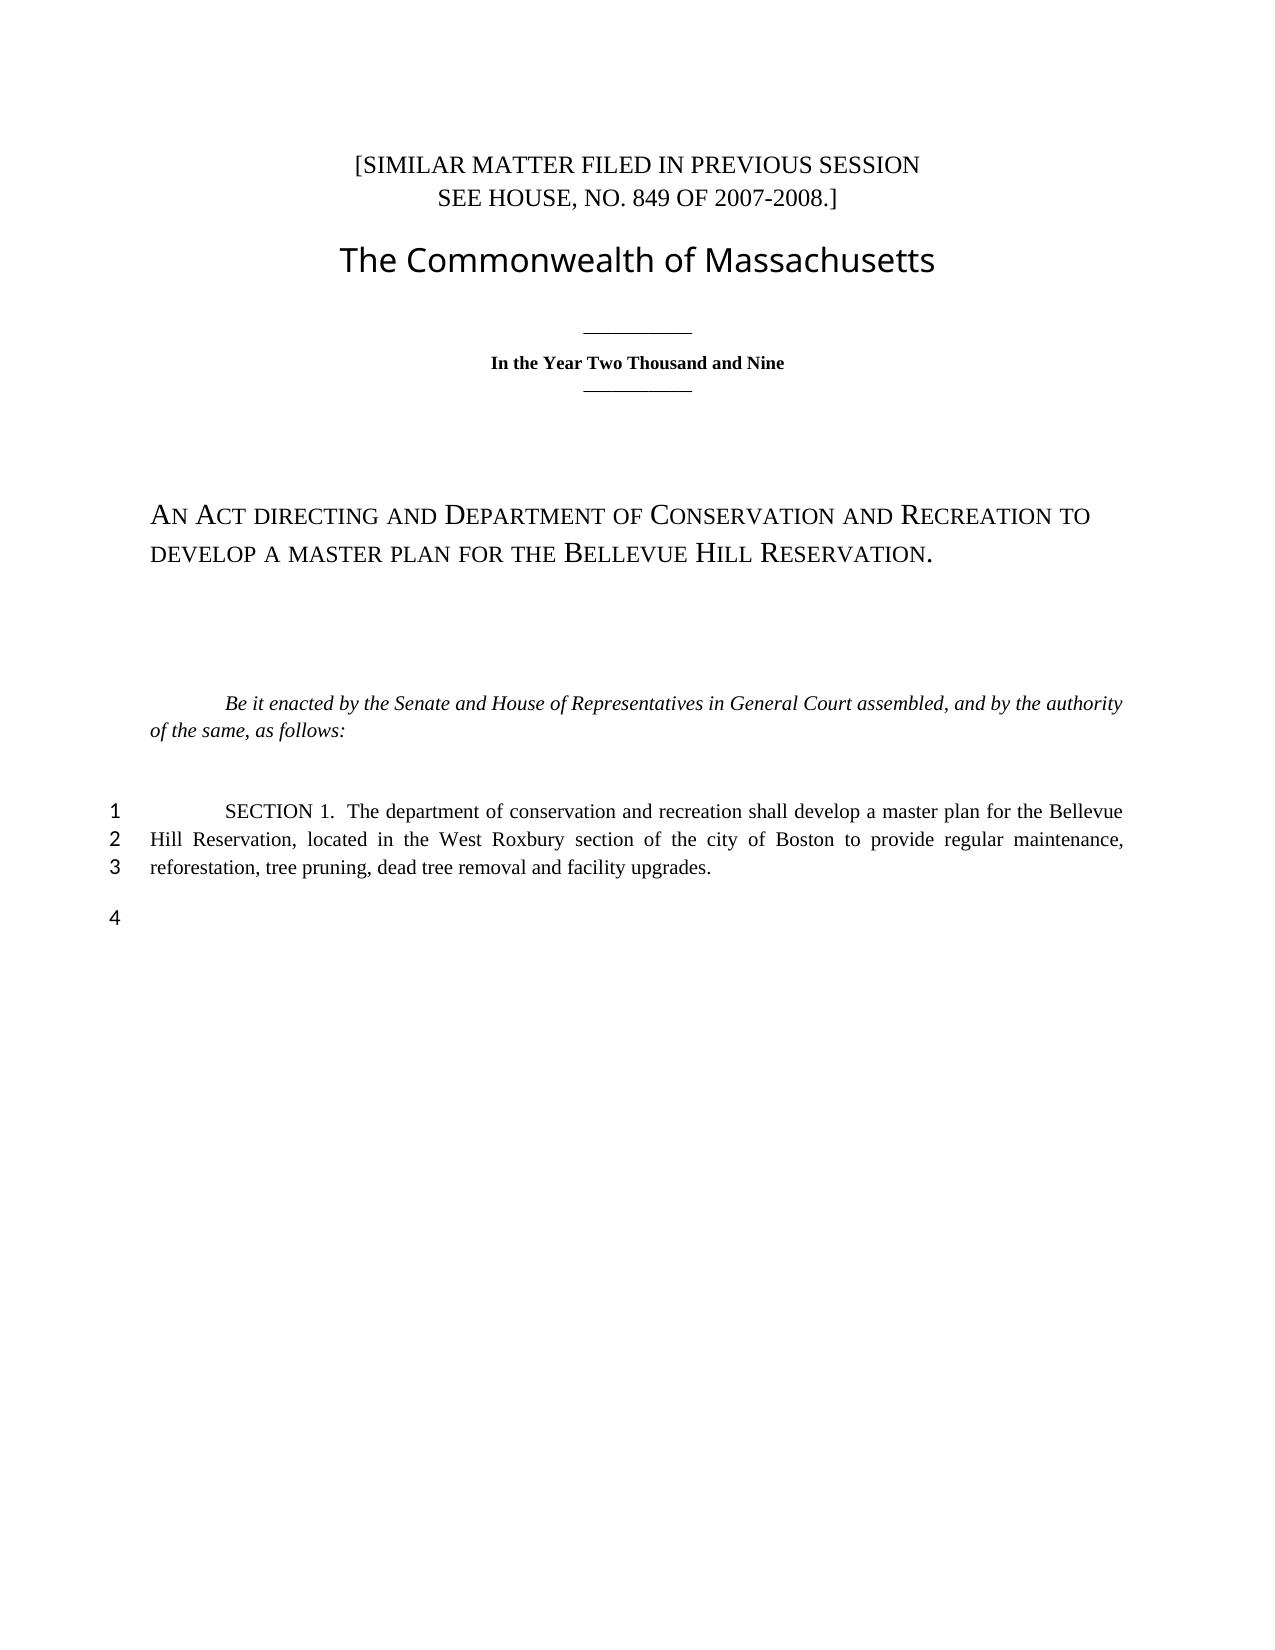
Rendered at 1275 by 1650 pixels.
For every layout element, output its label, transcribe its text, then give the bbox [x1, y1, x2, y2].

text [SIMILAR MATTER FILED IN PREVIOUS SESSION SEE HOUSE, NO. 849 OF 2007-2008.] [150, 150, 1125, 212]
text _______________ [150, 377, 1125, 406]
text Be it enacted by the Senate and House of Representatives in General Court assembled, and by the authority of the same, as follows: [150, 691, 1125, 774]
text SECTION 1. The department of conservation and recreation shall develop a master plan for the Bellevue Hill Reservation, located in the West Roxbury section of the city of Boston to provide regular maintenance, reforestation, tree pruning, dead tree removal and facility upgrades. [150, 799, 1125, 879]
text In the Year Two Thousand and Nine [150, 352, 1125, 374]
text An Act directing and Department of Conservation and Recreation to develop a master plan for the Bellevue Hill Reservation. [150, 497, 1125, 666]
text The Commonwealth of Massachusetts [150, 237, 1125, 314]
text _______________ [150, 319, 1125, 348]
